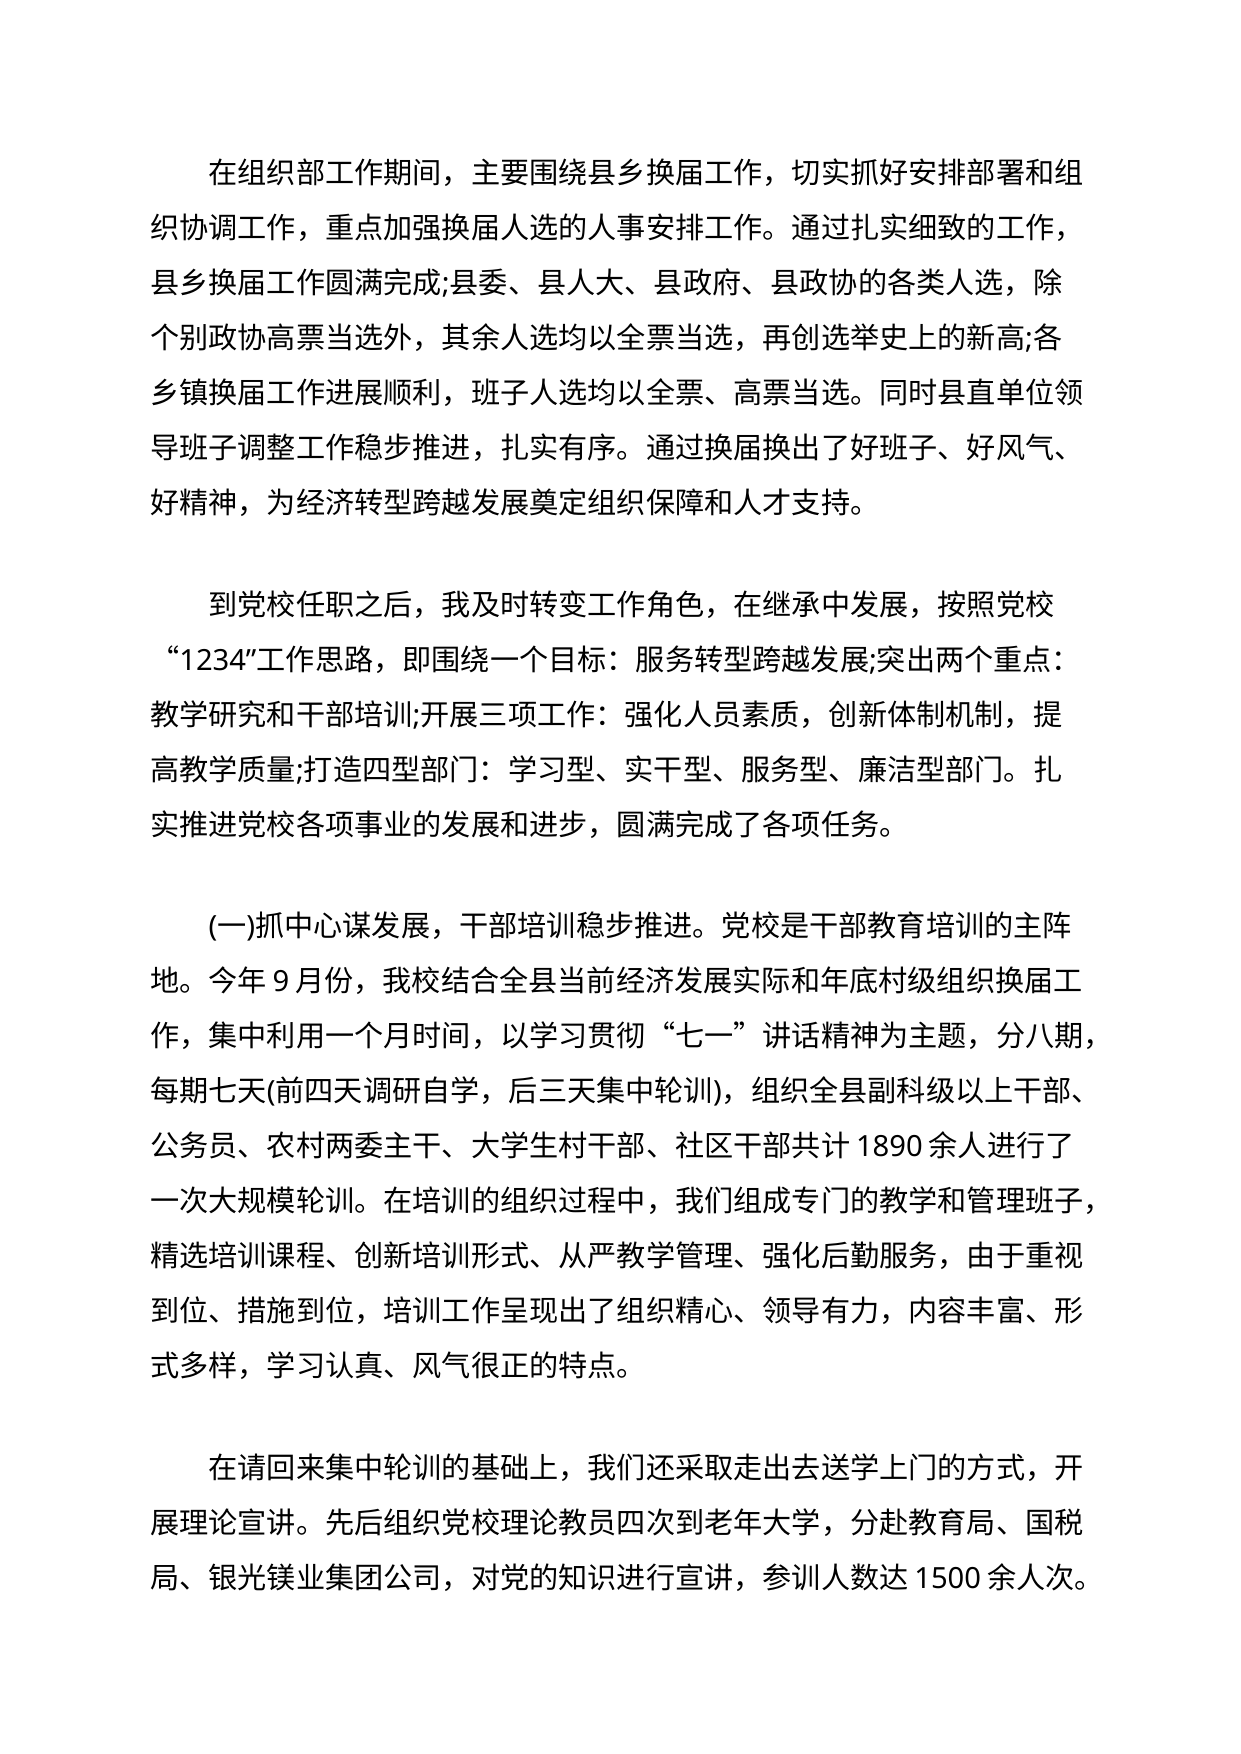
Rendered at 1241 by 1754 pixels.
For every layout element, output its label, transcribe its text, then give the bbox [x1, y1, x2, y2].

text 到党校任职之后，我及时转变工作角色，在继承中发展，按照党校“1234”工作思路，即围绕一个目标：服务转型跨越发展;突出两个重点：教学研究和干部培训;开展三项工作：强化人员素质，创新体制机制，提高教学质量;打造四型部门：学习型、实干型、服务型、廉洁型部门。扎实推进党校各项事业的发展和进步，圆满完成了各项任务。 [150, 581, 1090, 843]
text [150, 1444, 1090, 1597]
text (一)抓中心谋发展，干部培训稳步推进。党校是干部教育培训的主阵地。今年9月份，我校结合全县当前经济发展实际和年底村级组织换届工作，集中利用一个月时间，以学习贯彻“七一”讲话精神为主题，分八期，每期七天(前四天调研自学，后三天集中轮训)，组织全县副科级以上干部、公务员、农村两委主干、大学生村干部、社区干部共计1890余人进行了一次大规模轮训。在培训的组织过程中，我们组成专门的教学和管理班子，精选培训课程、创新培训形式、从严教学管理、强化后勤服务，由于重视到位、措施到位，培训工作呈现出了组织精心、领导有力，内容丰富、形式多样，学习认真、风气很正的特点。 [150, 903, 1090, 1385]
text 在组织部工作期间，主要围绕县乡换届工作，切实抓好安排部署和组织协调工作，重点加强换届人选的人事安排工作。通过扎实细致的工作，县乡换届工作圆满完成;县委、县人大、县政府、县政协的各类人选，除个别政协高票当选外，其余人选均以全票当选，再创选举史上的新高;各乡镇换届工作进展顺利，班子人选均以全票、高票当选。同时县直单位领导班子调整工作稳步推进，扎实有序。通过换届换出了好班子、好风气、好精神，为经济转型跨越发展奠定组织保障和人才支持。 [150, 150, 1090, 522]
